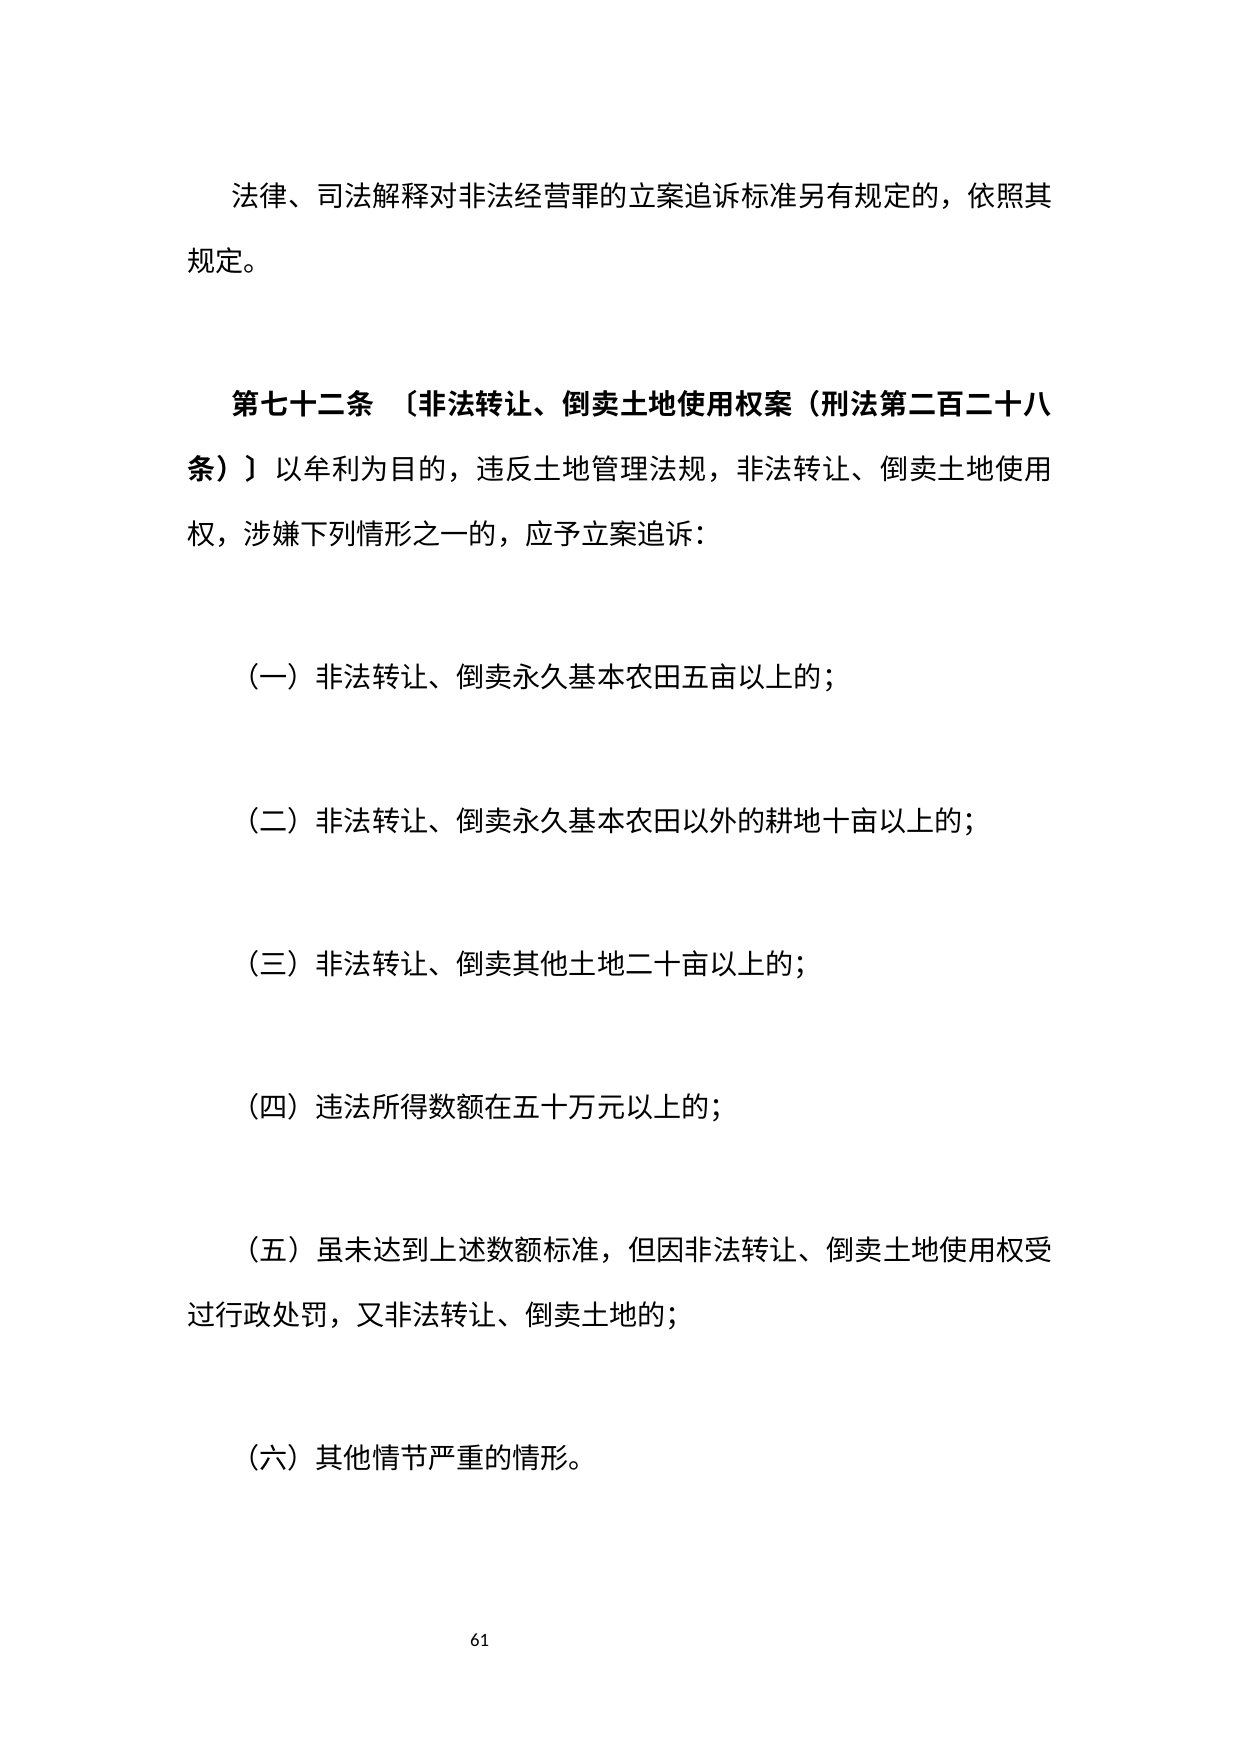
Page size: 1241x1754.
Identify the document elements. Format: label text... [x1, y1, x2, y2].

text （五）虽未达到上述数额标准，但因非法转让、倒卖土地使用权受过行政处罚，又非法转让、倒卖土地的； [187, 1216, 1053, 1346]
text （四）违法所得数额在五十万元以上的； [187, 1073, 1053, 1138]
text （二）非法转让、倒卖永久基本农田以外的耕地十亩以上的； [187, 786, 1053, 851]
text （六）其他情节严重的情形。 [187, 1424, 1053, 1489]
text 第七十二条 〔非法转让、倒卖土地使用权案（刑法第二百二十八条）〕以牟利为目的，违反土地管理法规，非法转让、倒卖土地使用权，涉嫌下列情形之一的，应予立案追诉： [187, 370, 1053, 565]
text （一）非法转让、倒卖永久基本农田五亩以上的； [187, 643, 1053, 708]
text （三）非法转让、倒卖其他土地二十亩以上的； [187, 929, 1053, 994]
text 法律、司法解释对非法经营罪的立案追诉标准另有规定的，依照其规定。 [187, 162, 1053, 292]
